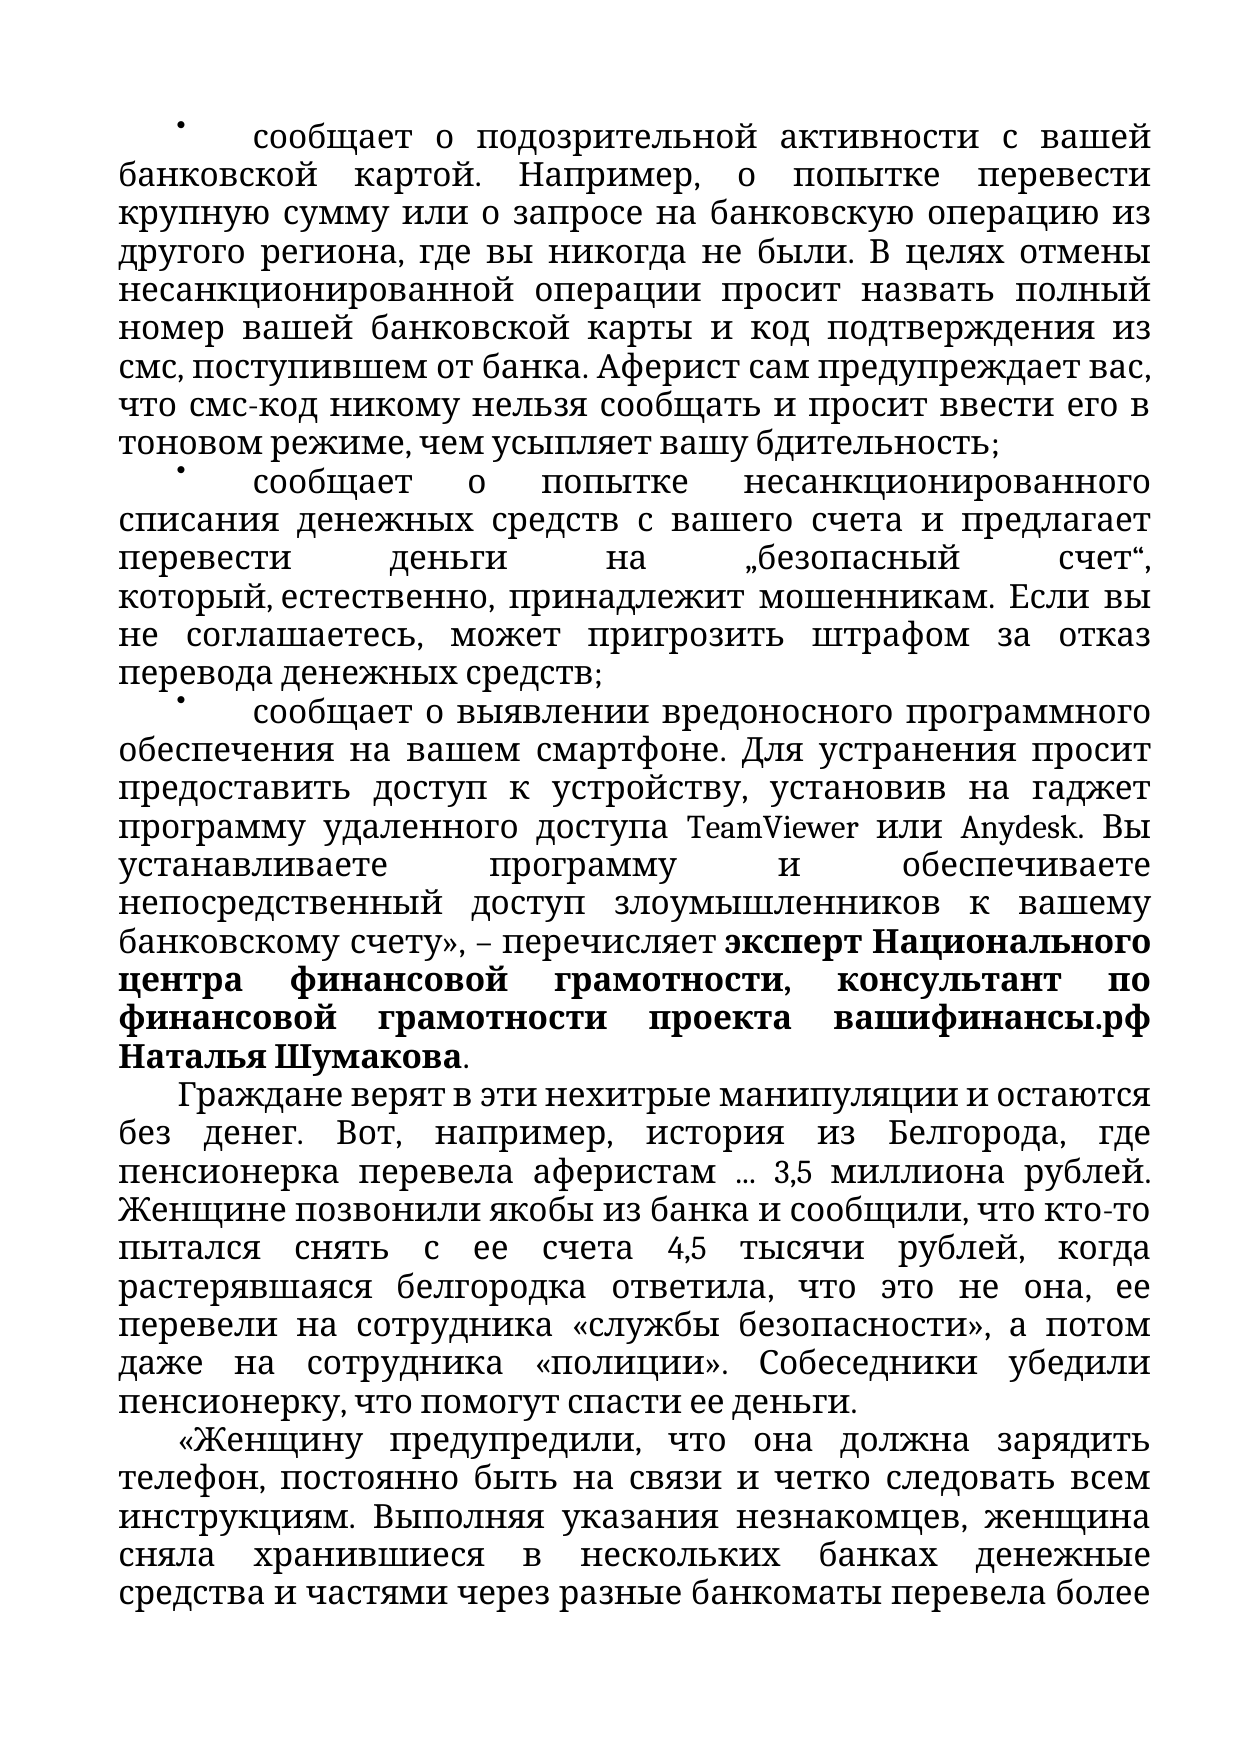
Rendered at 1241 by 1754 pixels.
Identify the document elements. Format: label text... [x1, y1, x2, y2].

text Граждане верят в эти нехитрые манипуляции и остаются без денег. Вот, например, история из Белгорода, где пенсионерка перевела аферистам ... 3,5 миллиона рублей. Женщине позвонили якобы из банка и сообщили, что кто-то пытался снять с ее счета 4,5 тысячи рублей, когда растерявшаяся белгородка ответила, что это не она, ее перевели на сотрудника «службы безопасности», а потом даже на сотрудника «полиции». Собеседники убедили пенсионерку, что помогут спасти ее деньги. [118, 1076, 1152, 1421]
list сообщает о подозрительной активности с вашей банковской картой. Например, о попытке перевести крупную сумму или о запросе на банковскую операцию из другого региона, где вы никогда не были. В целях отмены несанкционированной операции просит назвать полный номер вашей банковской карты и код подтверждения из смс, поступившем от банка. Аферист сам предупреждает вас, что смс-код никому нельзя сообщать и просит ввести его в тоновом режиме, чем усыпляет вашу бдительность; [118, 118, 1152, 463]
list сообщает о попытке несанкционированного списания денежных средств с вашего счета и предлагает перевести деньги на „безопасный счет“, который, естественно, принадлежит мошенникам. Если вы не соглашаетесь, может пригрозить штрафом за отказ перевода денежных средств; [118, 463, 1152, 693]
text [118, 1421, 1152, 1613]
list сообщает о выявлении вредоносного программного обеспечения на вашем смартфоне. Для устранения просит предоставить доступ к устройству, установив на гаджет программу удаленного доступа TeamViewer или Anydesk. Вы устанавливаете программу и обеспечиваете непосредственный доступ злоумышленников к вашему банковскому счету», – перечисляет эксперт Национального центра финансовой грамотности, консультант по финансовой грамотности проекта вашифинансы.рф Наталья Шумакова. [118, 693, 1152, 1076]
